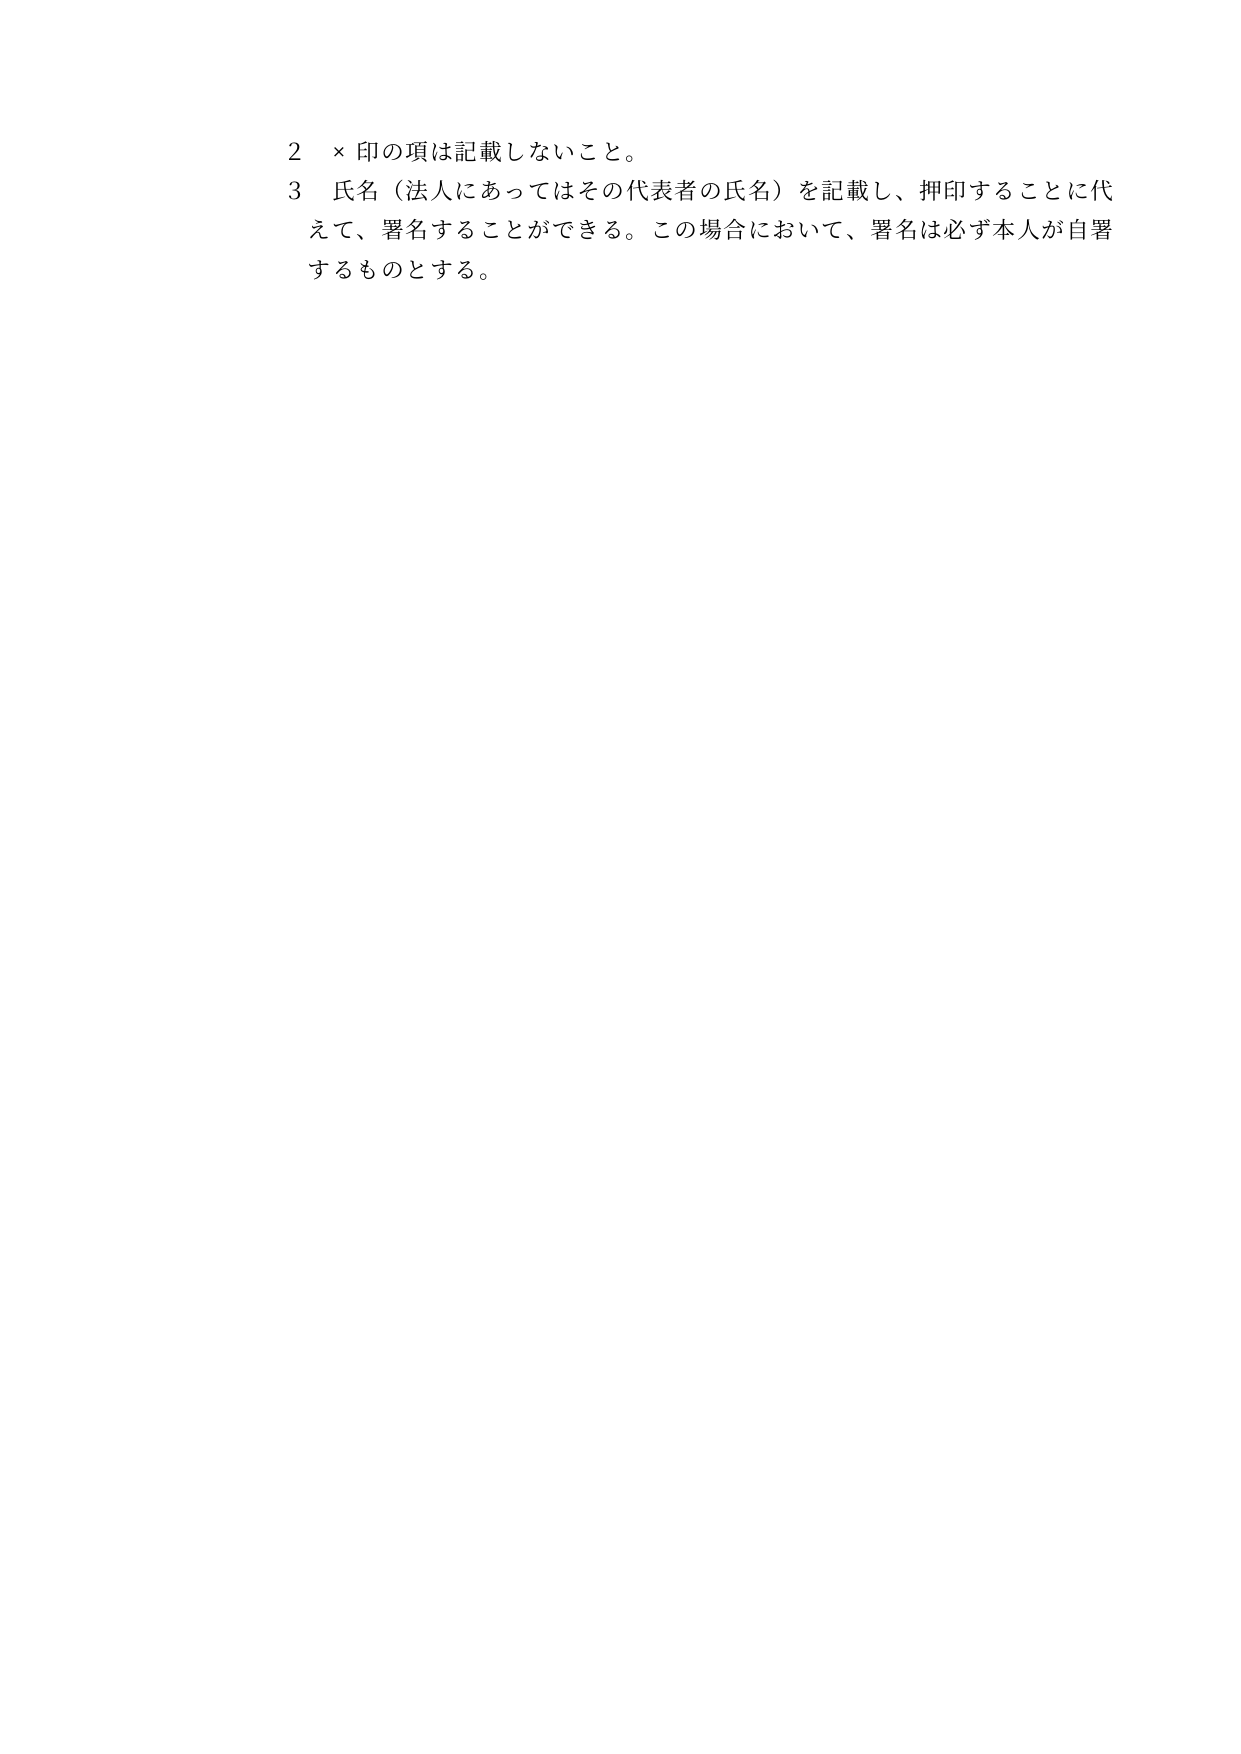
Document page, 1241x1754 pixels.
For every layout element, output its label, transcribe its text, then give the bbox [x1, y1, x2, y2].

text ２ ×印の項は記載しないこと。 [136, 131, 1116, 170]
text ３ 氏名（法人にあってはその代表者の氏名）を記載し、押印することに代えて、署名することができる。この場合において、署名は必ず本人が自署するものとする。 [259, 170, 1116, 288]
